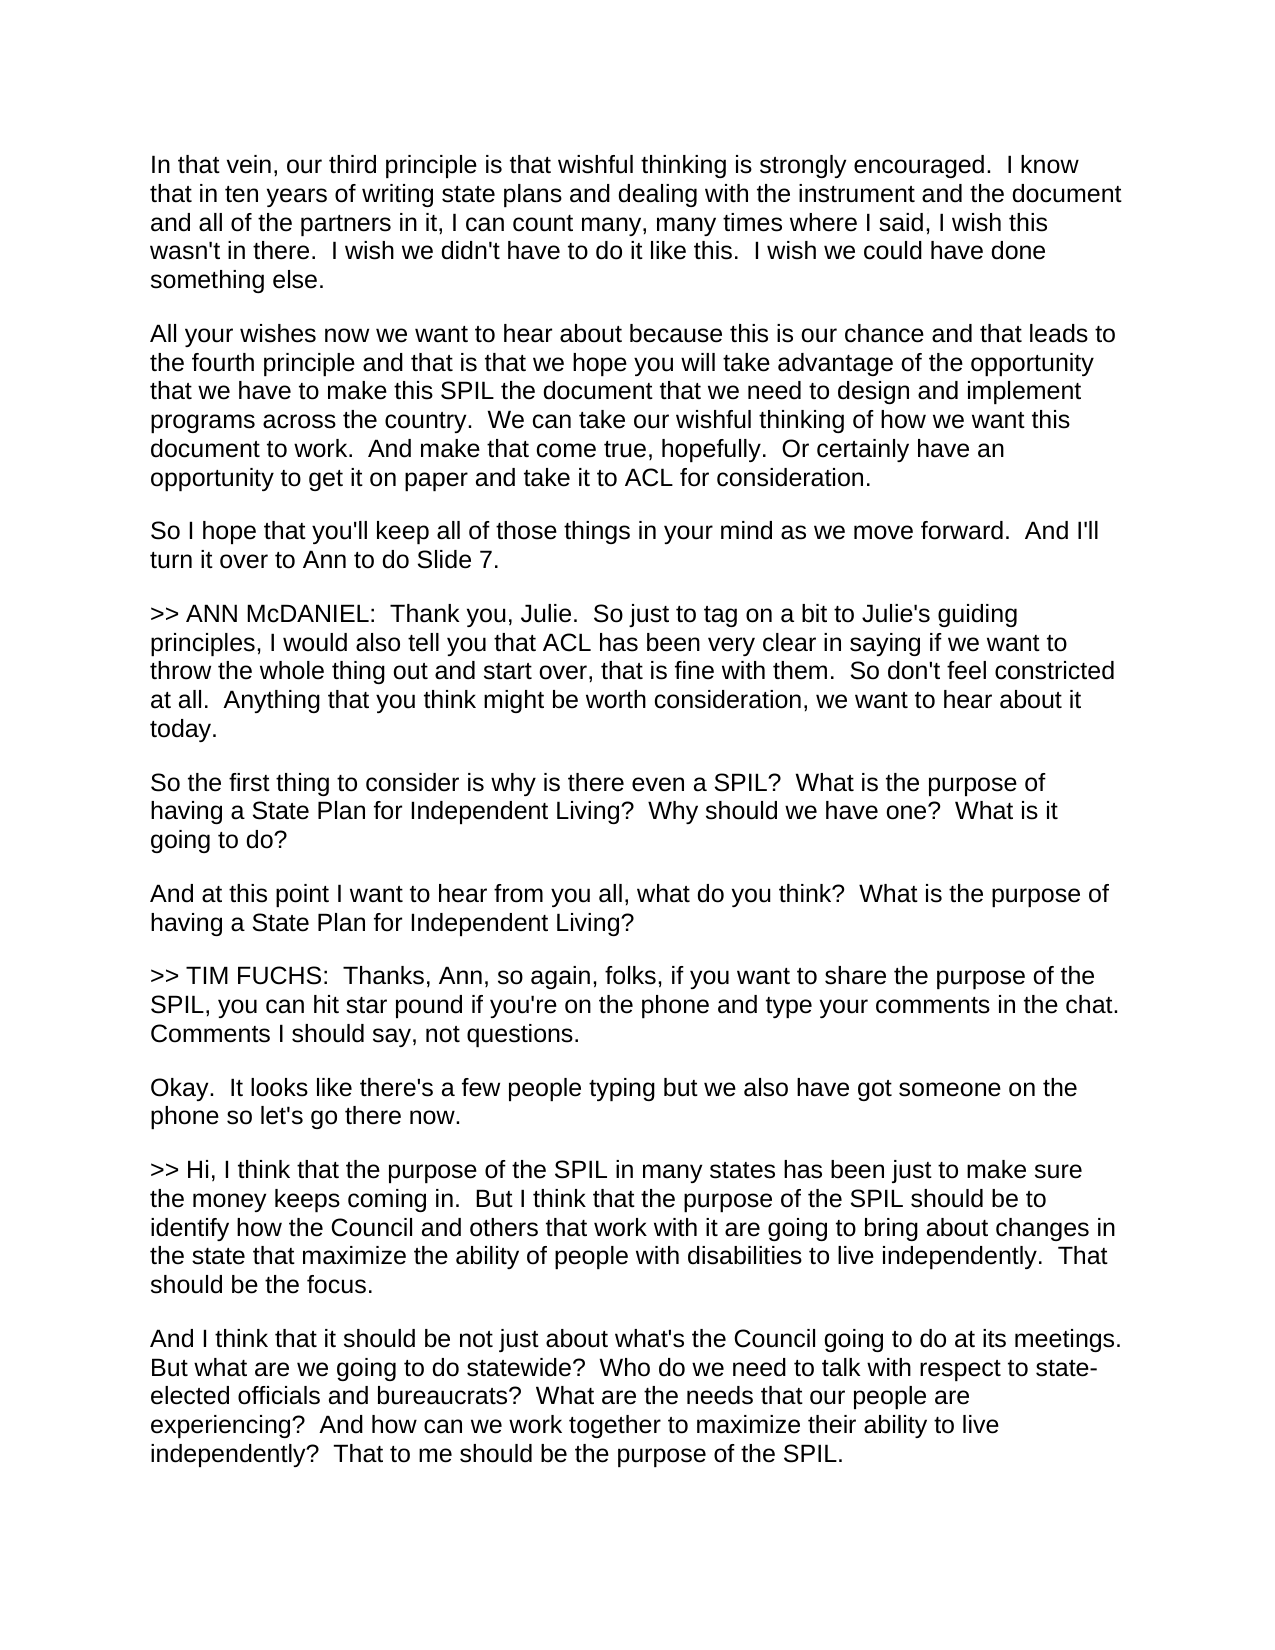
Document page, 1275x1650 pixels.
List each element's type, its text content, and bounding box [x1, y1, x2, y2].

text >> TIM FUCHS: Thanks, Ann, so again, folks, if you want to share the purpose of the SPIL, you can hit star pound if you're on the phone and type your comments in the chat. Comments I should say, not questions. [150, 961, 1125, 1047]
text So the first thing to consider is why is there even a SPIL? What is the purpose of having a State Plan for Independent Living? Why should we have one? What is it going to do? [150, 767, 1125, 854]
text All your wishes now we want to hear about because this is our chance and that leads to the fourth principle and that is that we hope you will take advantage of the opportunity that we have to make this SPIL the document that we need to design and implement programs across the country. We can take our wishful thinking of how we want this document to work. And make that come true, hopefully. Or certainly have an opportunity to get it on paper and take it to ACL for consideration. [150, 319, 1125, 491]
text Okay. It looks like there's a few people typing but we also have got someone on the phone so let's go there now. [150, 1072, 1125, 1130]
text So I hope that you'll keep all of those things in your mind as we move forward. And I'll turn it over to Ann to do Slide 7. [150, 516, 1125, 574]
text >> Hi, I think that the purpose of the SPIL in many states has been just to make sure the money keeps coming in. But I think that the purpose of the SPIL should be to identify how the Council and others that work with it are going to bring about changes in the state that maximize the ability of people with disabilities to live independently. That should be the focus. [150, 1155, 1125, 1299]
text And at this point I want to hear from you all, what do you think? What is the purpose of having a State Plan for Independent Living? [150, 879, 1125, 936]
text >> ANN McDANIEL: Thank you, Julie. So just to tag on a bit to Julie's guiding principles, I would also tell you that ACL has been very clear in saying if we want to throw the whole thing out and start over, that is fine with them. So don't feel constricted at all. Anything that you think might be worth consideration, we want to hear about it today. [150, 599, 1125, 742]
text And I think that it should be not just about what's the Council going to do at its meetings. But what are we going to do statewide? Who do we need to talk with respect to state-elected officials and bureaucrats? What are the needs that our people are experiencing? And how can we work together to maximize their ability to live independently? That to me should be the purpose of the SPIL. [150, 1324, 1125, 1467]
text In that vein, our third principle is that wishful thinking is strongly encouraged. I know that in ten years of writing state plans and dealing with the instrument and the document and all of the partners in it, I can count many, many times where I said, I wish this wasn't in there. I wish we didn't have to do it like this. I wish we could have done something else. [150, 150, 1125, 294]
